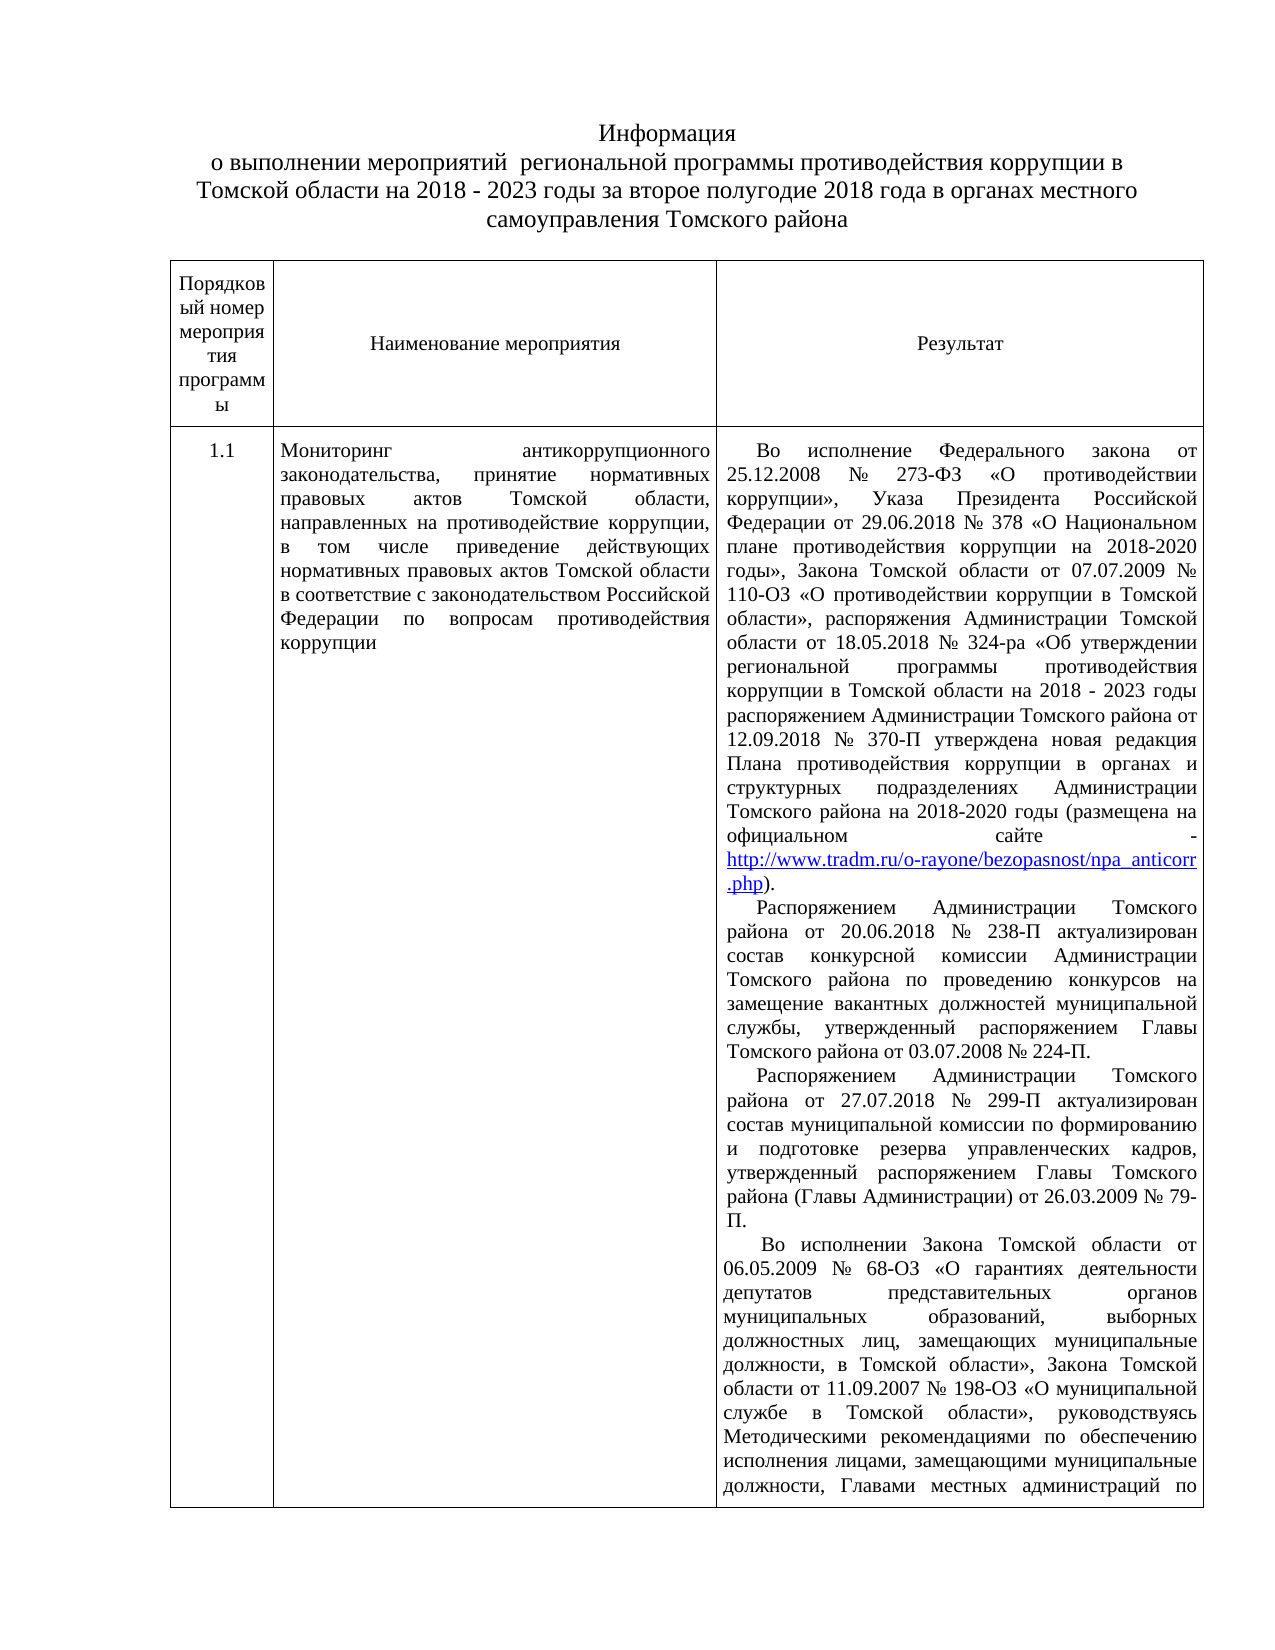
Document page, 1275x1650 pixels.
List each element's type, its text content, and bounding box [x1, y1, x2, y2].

table_header Порядковый номер мероприятия программы [171, 261, 273, 426]
table_header Наименование мероприятия [274, 261, 716, 426]
text Информация [177, 118, 1157, 147]
table_header Результат [717, 261, 1203, 426]
text о выполнении мероприятий региональной программы противодействия коррупции в Томской области на 2018 - 2023 годы за второе полугодие 2018 года в органах местного самоуправления Томского района [177, 147, 1157, 233]
table_cell 1.1 [171, 427, 273, 1507]
